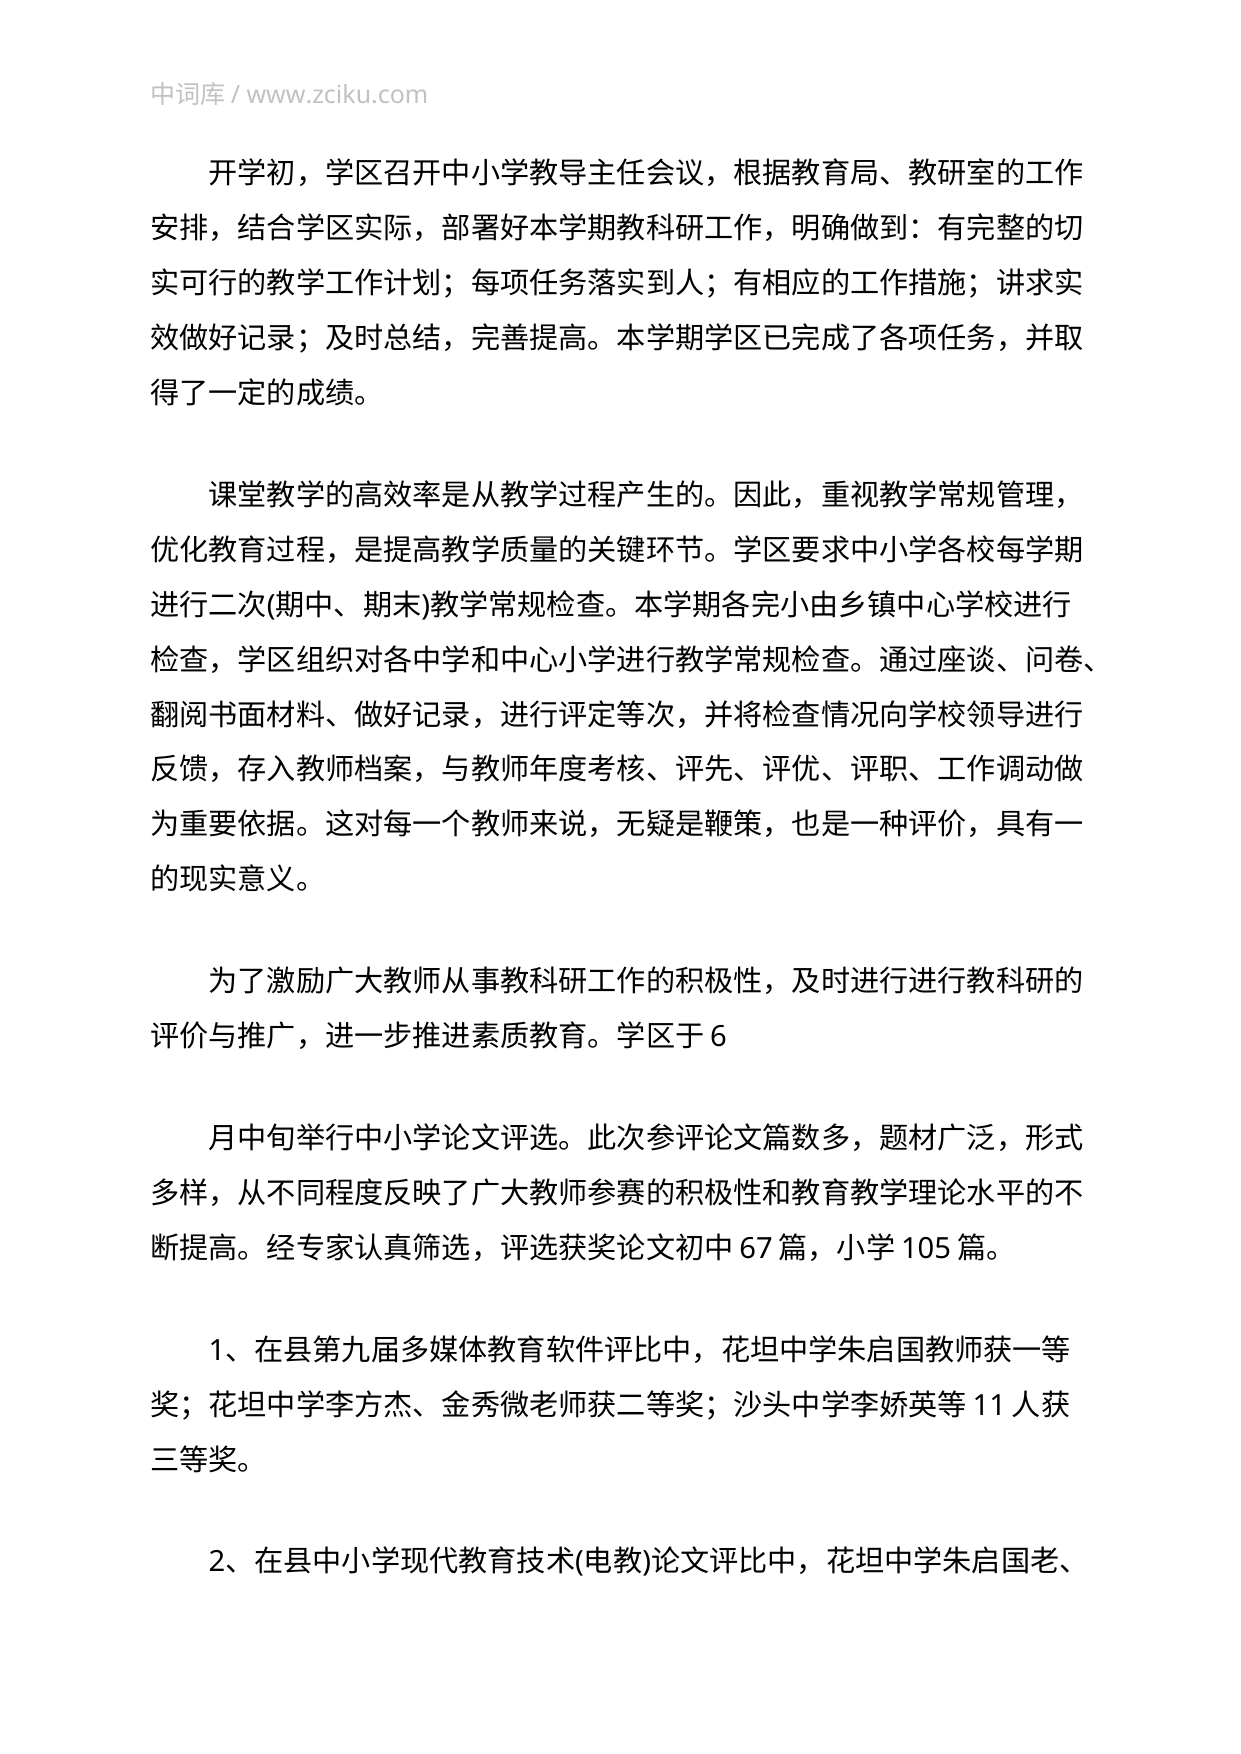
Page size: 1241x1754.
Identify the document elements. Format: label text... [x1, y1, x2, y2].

text 1、在县第九届多媒体教育软件评比中，花坦中学朱启国教师获一等奖；花坦中学李方杰、金秀微老师获二等奖；沙头中学李娇英等11人获三等奖。 [150, 1326, 1090, 1478]
text 月中旬举行中小学论文评选。此次参评论文篇数多，题材广泛，形式多样，从不同程度反映了广大教师参赛的积极性和教育教学理论水平的不断提高。经专家认真筛选，评选获奖论文初中67篇，小学105篇。 [150, 1114, 1090, 1267]
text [150, 1538, 1090, 1580]
text 为了激励广大教师从事教科研工作的积极性，及时进行进行教科研的评价与推广，进一步推进素质教育。学区于6 [150, 957, 1090, 1055]
text 开学初，学区召开中小学教导主任会议，根据教育局、教研室的工作安排，结合学区实际，部署好本学期教科研工作，明确做到：有完整的切实可行的教学工作计划；每项任务落实到人；有相应的工作措施；讲求实效做好记录；及时总结，完善提高。本学期学区已完成了各项任务，并取得了一定的成绩。 [150, 150, 1090, 412]
text 课堂教学的高效率是从教学过程产生的。因此，重视教学常规管理，优化教育过程，是提高教学质量的关键环节。学区要求中小学各校每学期进行二次(期中、期末)教学常规检查。本学期各完小由乡镇中心学校进行检查，学区组织对各中学和中心小学进行教学常规检查。通过座谈、问卷、翻阅书面材料、做好记录，进行评定等次，并将检查情况向学校领导进行反馈，存入教师档案，与教师年度考核、评先、评优、评职、工作调动做为重要依据。这对每一个教师来说，无疑是鞭策，也是一种评价，具有一的现实意义。 [150, 471, 1090, 898]
